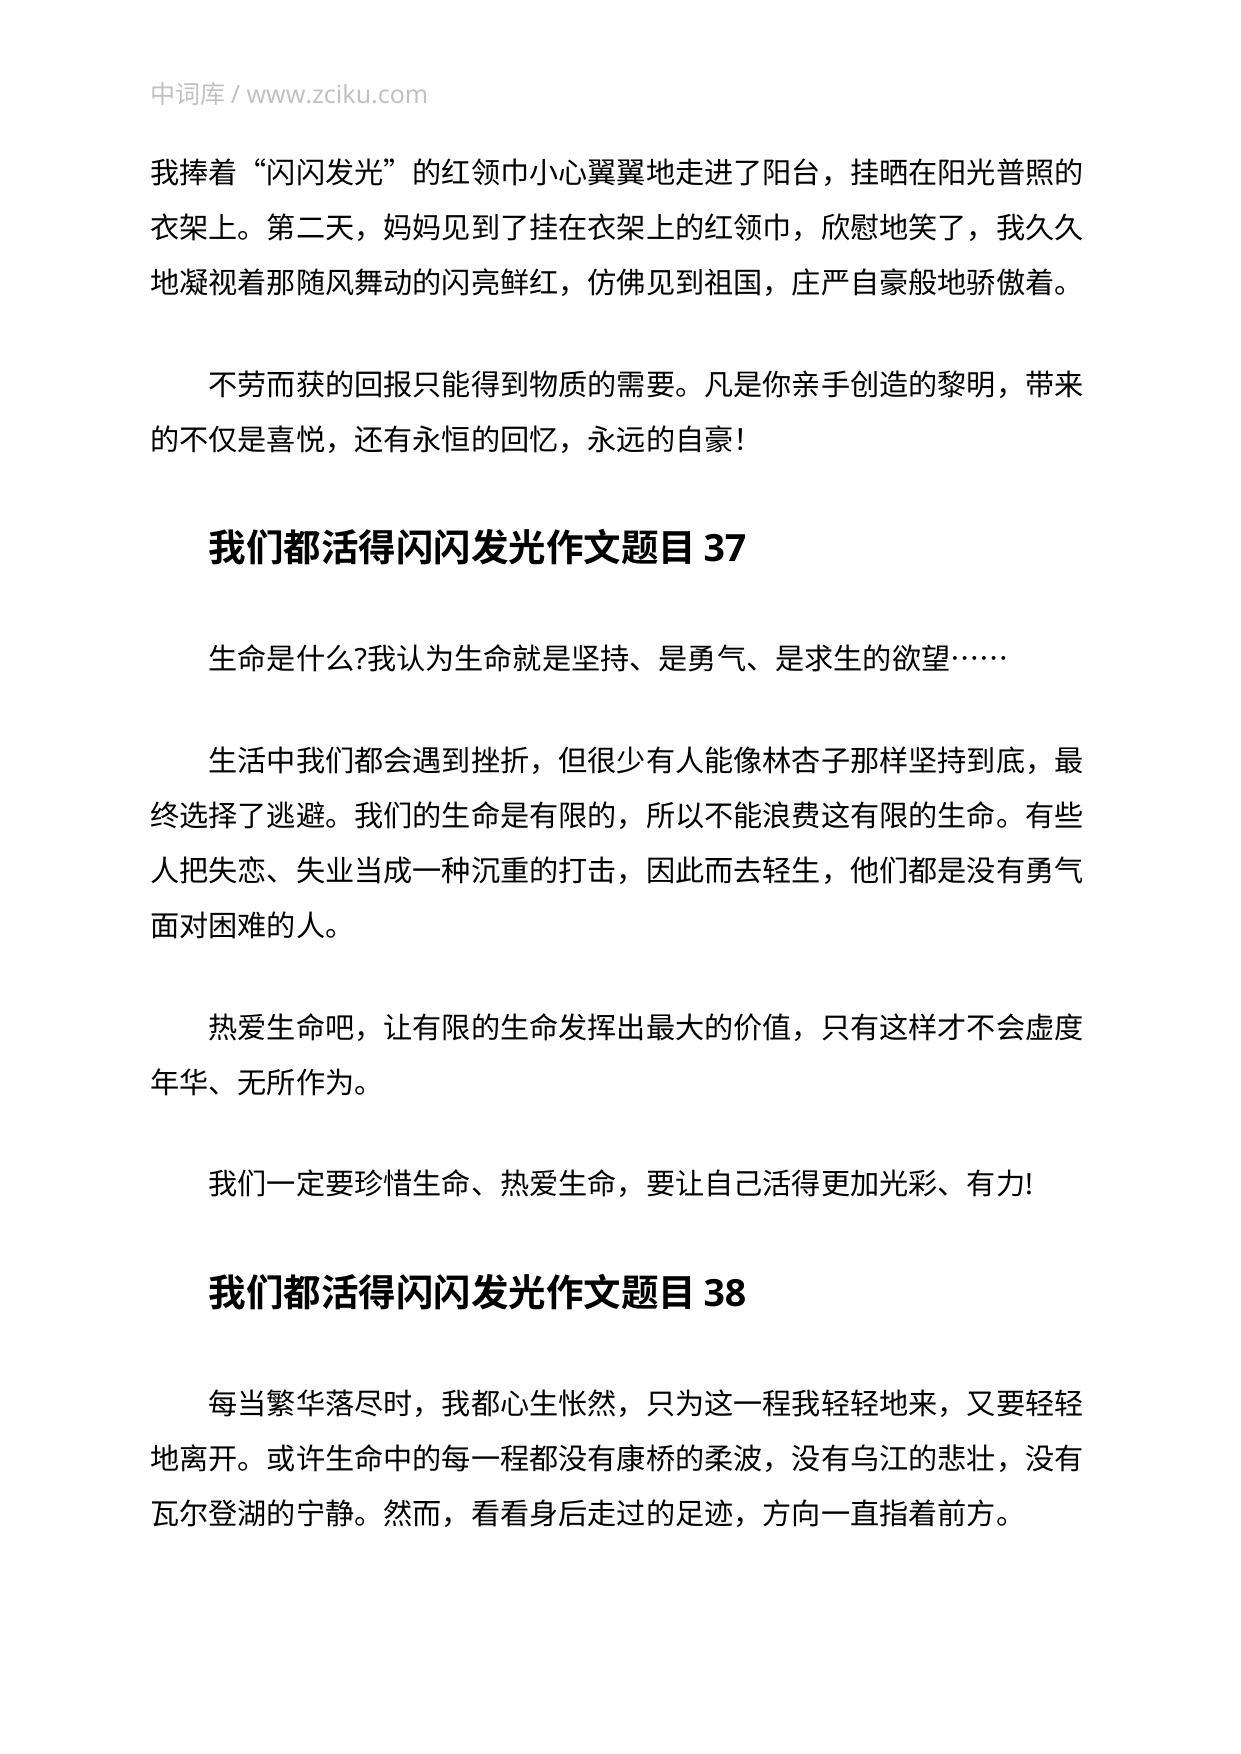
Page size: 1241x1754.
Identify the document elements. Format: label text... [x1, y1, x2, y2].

text 我们一定要珍惜生命、热爱生命，要让自己活得更加光彩、有力! [150, 1161, 1090, 1203]
text 生活中我们都会遇到挫折，但很少有人能像林杏子那样坚持到底，最终选择了逃避。我们的生命是有限的，所以不能浪费这有限的生命。有些人把失恋、失业当成一种沉重的打击，因此而去轻生，他们都是没有勇气面对困难的人。 [150, 738, 1090, 945]
text 热爱生命吧，让有限的生命发挥出最大的价值，只有这样才不会虚度年华、无所作为。 [150, 1004, 1090, 1101]
text 不劳而获的回报只能得到物质的需要。凡是你亲手创造的黎明，带来的不仅是喜悦，还有永恒的回忆，永远的自豪！ [150, 362, 1090, 459]
text 我们都活得闪闪发光作文题目38 [150, 1263, 1090, 1317]
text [150, 150, 1090, 302]
text 生命是什么?我认为生命就是坚持、是勇气、是求生的欲望…… [150, 636, 1090, 678]
text 我们都活得闪闪发光作文题目37 [150, 518, 1090, 573]
text 每当繁华落尽时，我都心生怅然，只为这一程我轻轻地来，又要轻轻地离开。或许生命中的每一程都没有康桥的柔波，没有乌江的悲壮，没有瓦尔登湖的宁静。然而，看看身后走过的足迹，方向一直指着前方。 [150, 1381, 1090, 1533]
